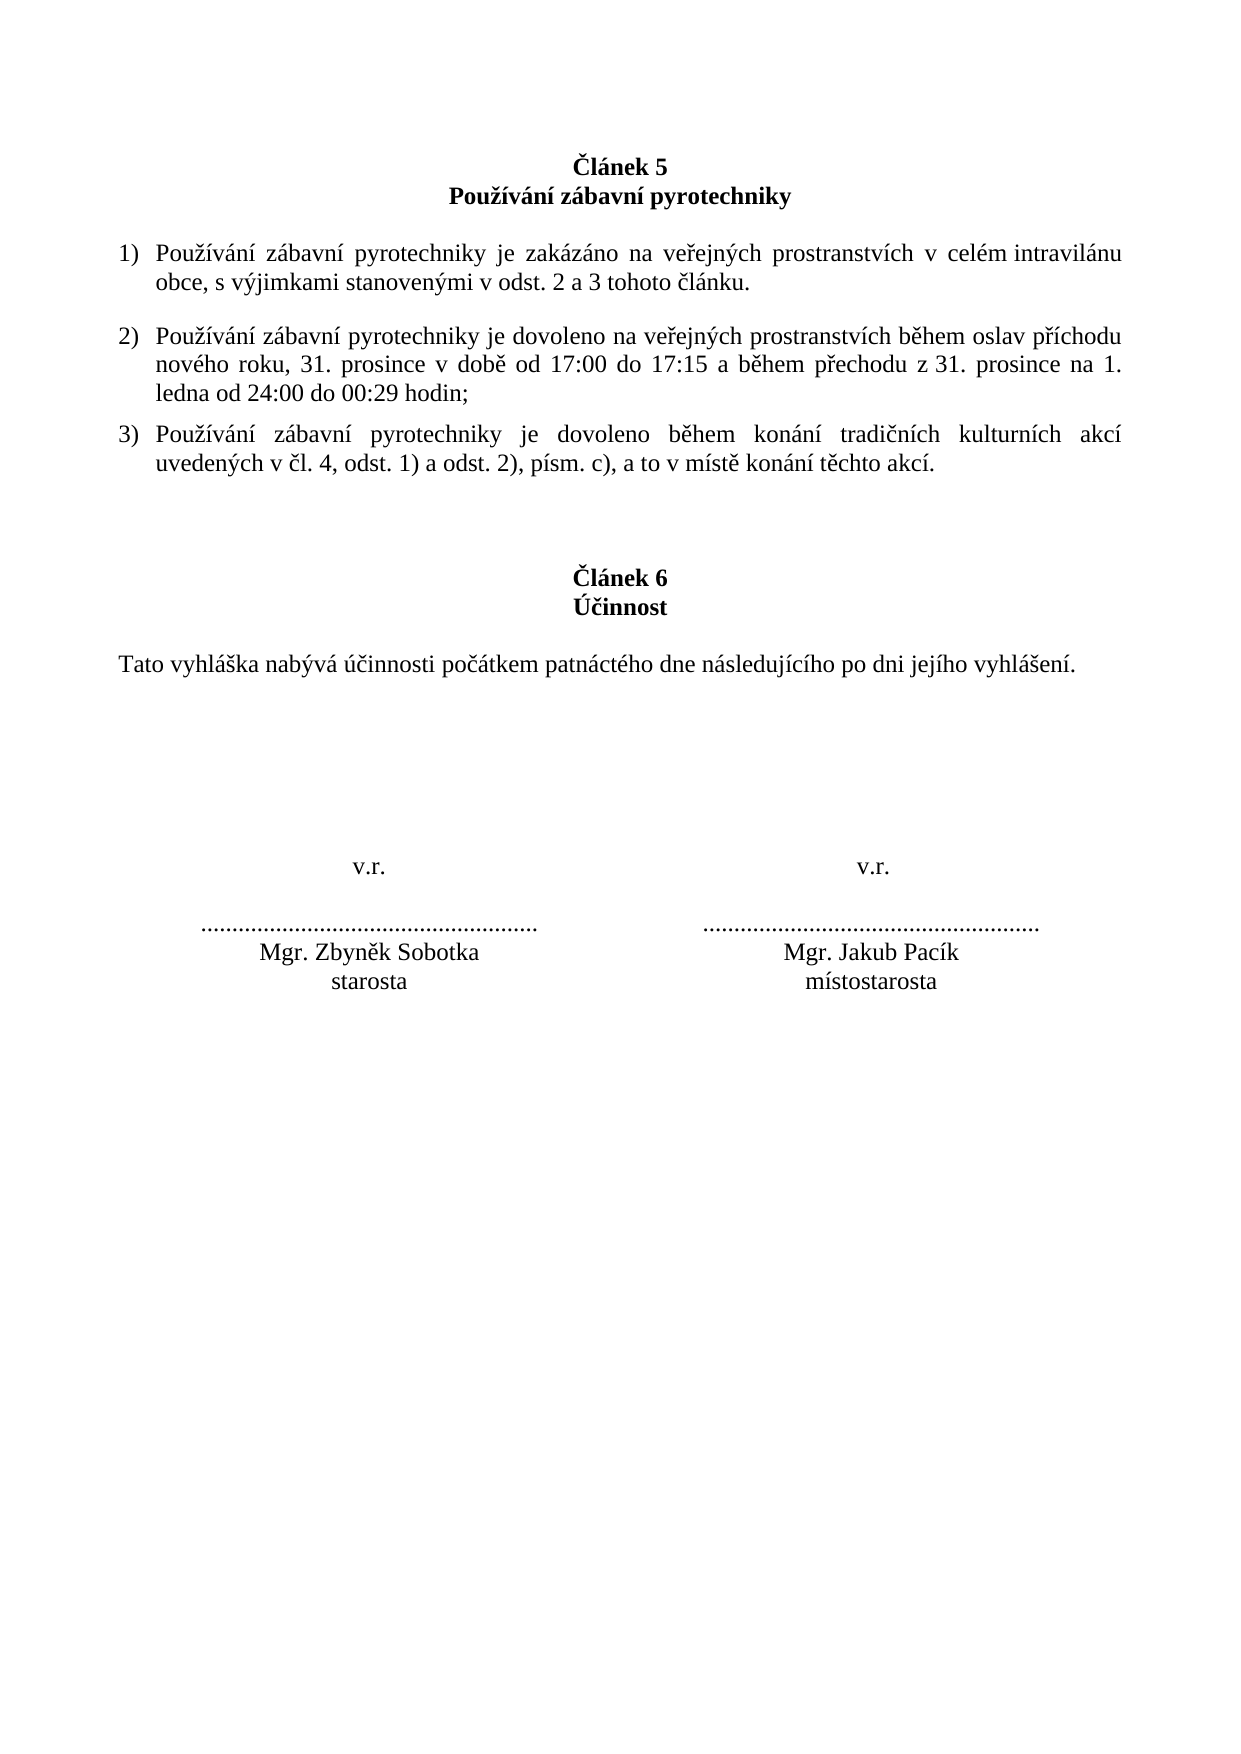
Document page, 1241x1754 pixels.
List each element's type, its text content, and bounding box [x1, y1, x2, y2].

text Používání zábavní pyrotechniky [118, 181, 1122, 209]
table_header ...................................................... [118, 880, 620, 937]
text Článek 6 [118, 563, 1122, 592]
table_cell Mgr. Zbyněk Sobotka starosta [118, 937, 620, 994]
text v.r. v.r. [118, 851, 1122, 879]
table_cell Mgr. Jakub Pacík místostarosta [620, 937, 1122, 994]
text Tato vyhláška nabývá účinnosti počátkem patnáctého dne následujícího po dni jejího vyhlášení. [118, 649, 1122, 678]
list Používání zábavní pyrotechniky je dovoleno na veřejných prostranstvích během oslav příchodu nového roku, 31. prosince v době od 17:00 do 17:15 a během přechodu z 31. prosince na 1. ledna od 24:00 do 00:29 hodin; [118, 321, 1122, 407]
list Používání zábavní pyrotechniky je dovoleno během konání tradičních kulturních akcí uvedených v čl. 4, odst. 1) a odst. 2), písm. c), a to v místě konání těchto akcí. [118, 419, 1122, 477]
text Článek 5 [118, 152, 1122, 181]
list Používání zábavní pyrotechniky je zakázáno na veřejných prostranstvích v celém intravilánu obce, s výjimkami stanovenými v odst. 2 a 3 tohoto článku. [118, 238, 1122, 296]
text Účinnost [118, 592, 1122, 621]
table_header ...................................................... [620, 880, 1122, 937]
